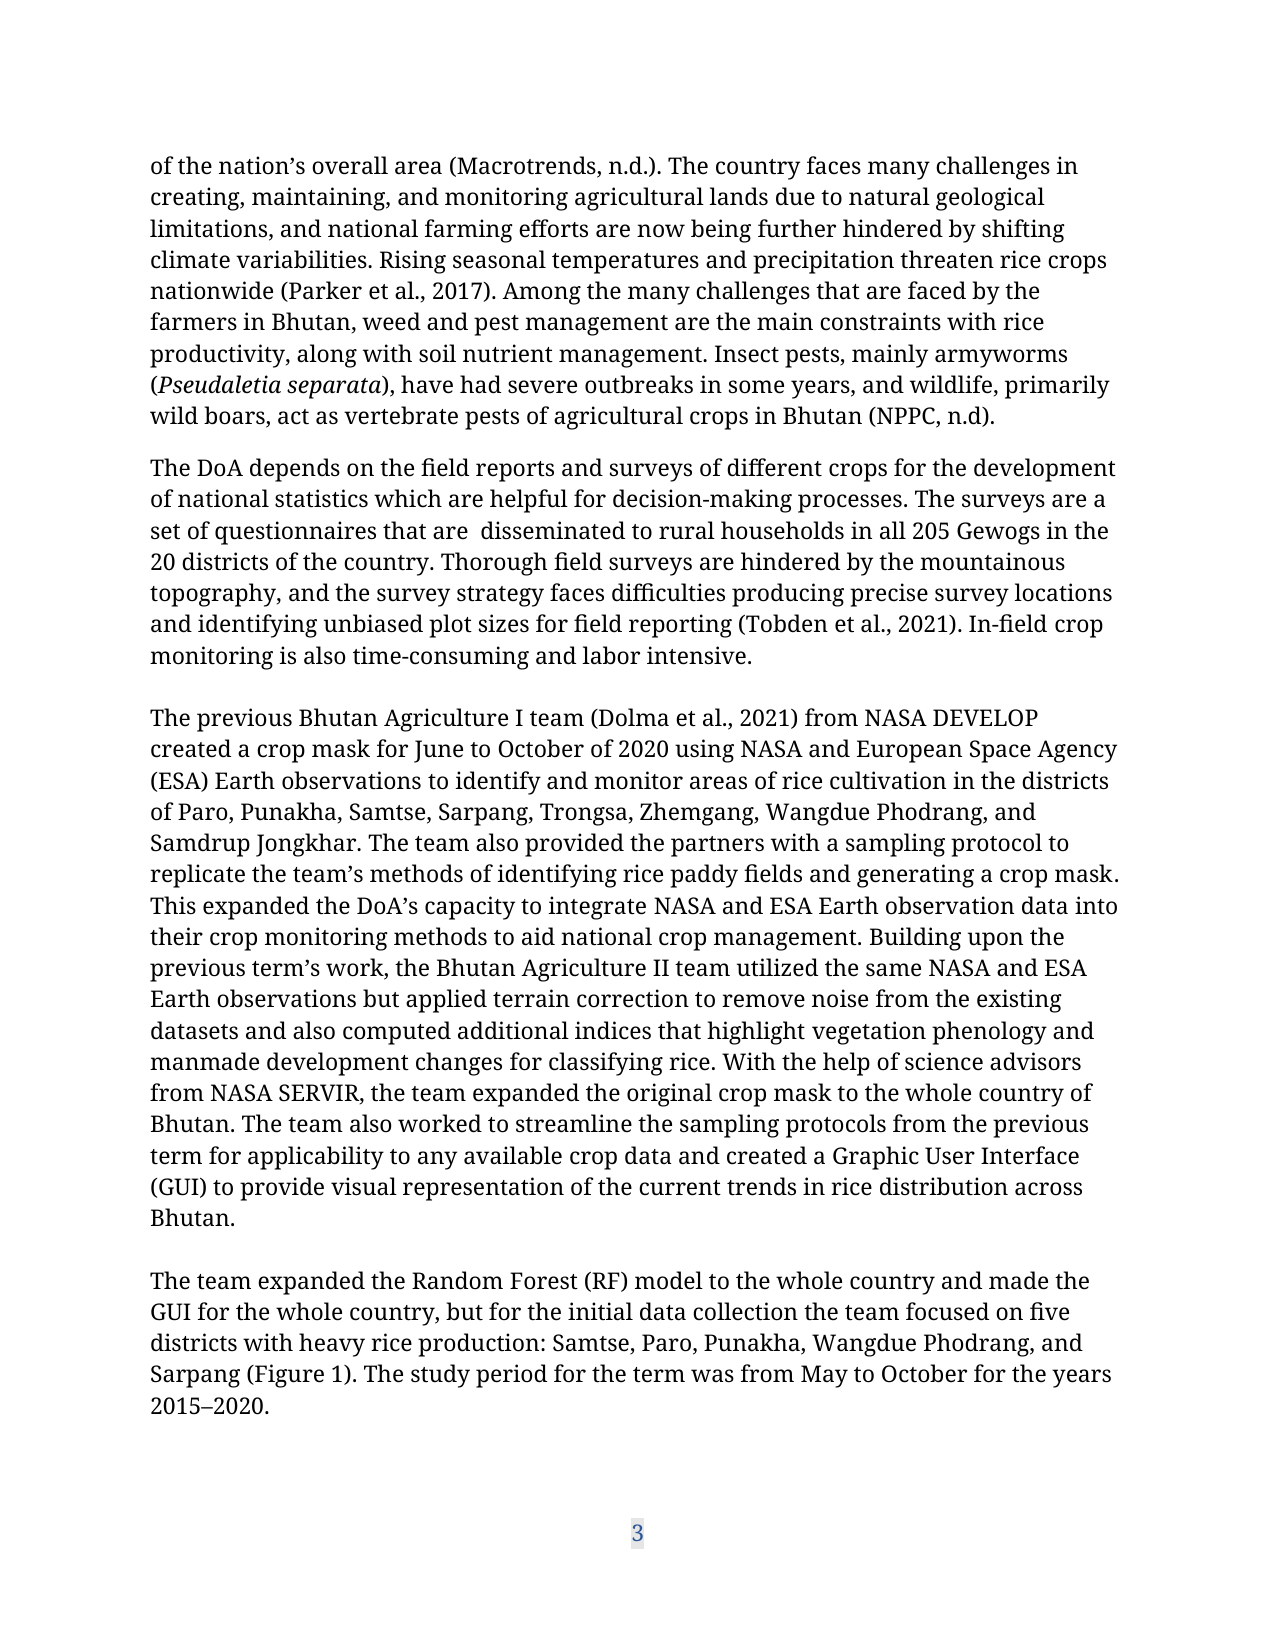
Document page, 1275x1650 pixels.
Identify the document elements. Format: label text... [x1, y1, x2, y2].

text The previous Bhutan Agriculture I team (Dolma et al., 2021) from NASA DEVELOP created a crop mask for June to October of 2020 using NASA and European Space Agency (ESA) Earth observations to identify and monitor areas of rice cultivation in the districts of Paro, Punakha, Samtse, Sarpang, Trongsa, Zhemgang, Wangdue Phodrang, and Samdrup Jongkhar. The team also provided the partners with a sampling protocol to replicate the team’s methods of identifying rice paddy fields and generating a crop mask. This expanded the DoA’s capacity to integrate NASA and ESA Earth observation data into their crop monitoring methods to aid national crop management. Building upon the previous term’s work, the Bhutan Agriculture II team utilized the same NASA and ESA Earth observations but applied terrain correction to remove noise from the existing datasets and also computed additional indices that highlight vegetation phenology and manmade development changes for classifying rice. With the help of science advisors from NASA SERVIR, the team expanded the original crop mask to the whole country of Bhutan. The team also worked to streamline the sampling protocols from the previous term for applicability to any available crop data and created a Graphic User Interface (GUI) to provide visual representation of the current trends in rice distribution across Bhutan. [150, 702, 1125, 1233]
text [150, 150, 1125, 431]
text The team expanded the Random Forest (RF) model to the whole country and made the GUI for the whole country, but for the initial data collection the team focused on five districts with heavy rice production: Samtse, Paro, Punakha, Wangdue Phodrang, and Sarpang (Figure 1). The study period for the term was from May to October for the years 2015–2020. [150, 1264, 1125, 1421]
text The DoA depends on the field reports and surveys of different crops for the development of national statistics which are helpful for decision-making processes. The surveys are a set of questionnaires that are disseminated to rural households in all 205 Gewogs in the 20 districts of the country. Thorough field surveys are hindered by the mountainous topography, and the survey strategy faces difficulties producing precise survey locations and identifying unbiased plot sizes for field reporting (Tobden et al., 2021). In-field crop monitoring is also time-consuming and labor intensive. [150, 452, 1125, 671]
